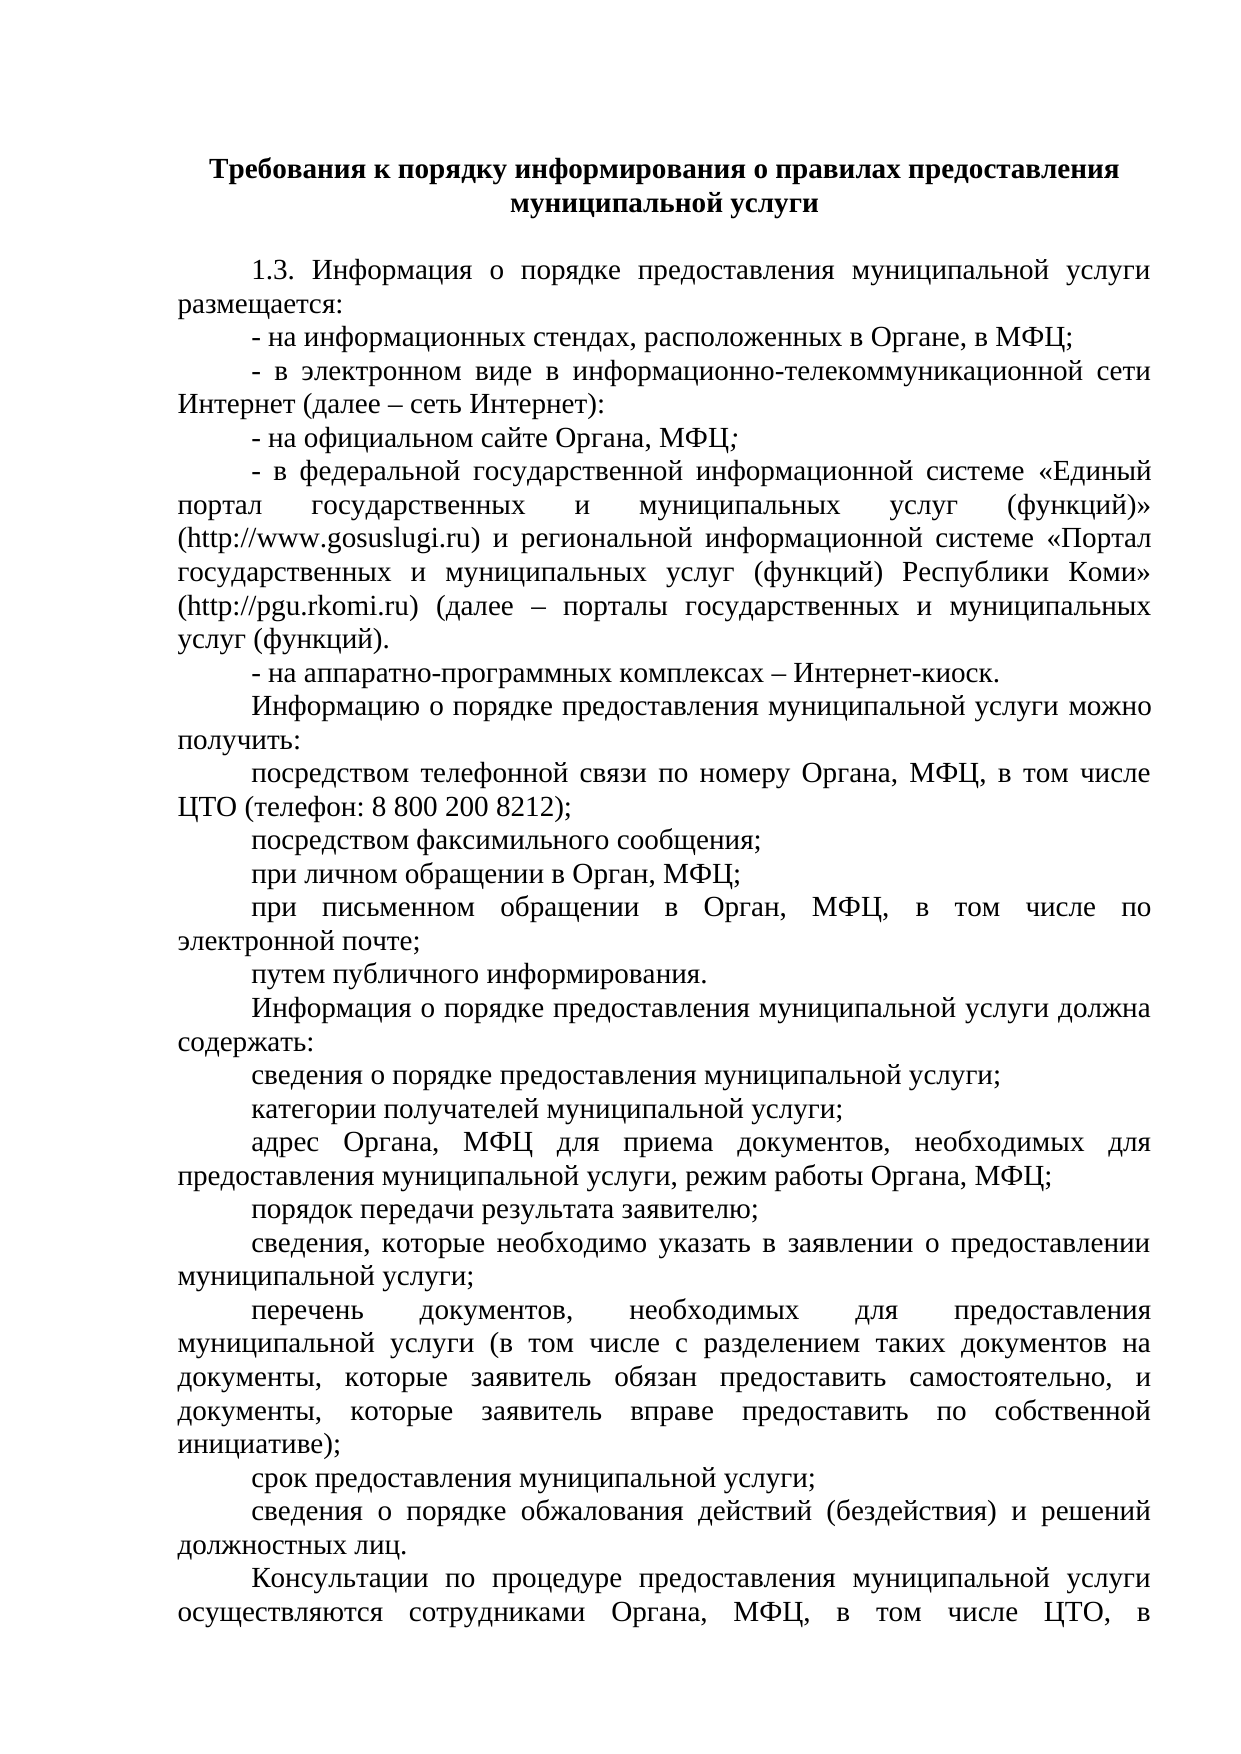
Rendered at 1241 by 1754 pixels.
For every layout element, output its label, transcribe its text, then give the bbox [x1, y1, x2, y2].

text срок предоставления муниципальной услуги; [177, 1460, 1152, 1493]
text сведения о порядке предоставления муниципальной услуги; [177, 1057, 1152, 1091]
text посредством телефонной связи по номеру Органа, МФЦ, в том числе ЦТО (телефон: 8 800 200 8212); [177, 755, 1152, 822]
text - в электронном виде в информационно-телекоммуникационной сети Интернет (далее – сеть Интернет): [177, 353, 1152, 420]
text - на аппаратно-программных комплексах – Интернет-киоск. [177, 655, 1152, 688]
text категории получателей муниципальной услуги; [177, 1091, 1152, 1124]
text - на информационных стендах, расположенных в Органе, в МФЦ; [177, 319, 1152, 353]
text при личном обращении в Орган, МФЦ; [177, 856, 1152, 889]
text - в федеральной государственной информационной системе «Единый портал государственных и муниципальных услуг (функций)» (http://www.gosuslugi.ru) и региональной информационной системе «Портал государственных и муниципальных услуг (функций) Республики Коми» (http://pgu.rkomi.ru) (далее – порталы государственных и муниципальных услуг (функций). [177, 453, 1152, 655]
text Информация о порядке предоставления муниципальной услуги должна содержать: [177, 990, 1152, 1057]
text путем публичного информирования. [177, 957, 1152, 990]
text сведения, которые необходимо указать в заявлении о предоставлении муниципальной услуги; [177, 1225, 1152, 1292]
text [177, 1560, 1152, 1627]
text Требования к порядку информирования о правилах предоставления муниципальной услуги [177, 152, 1152, 219]
text порядок передачи результата заявителю; [177, 1191, 1152, 1225]
text сведения о порядке обжалования действий (бездействия) и решений должностных лиц. [177, 1493, 1152, 1560]
text при письменном обращении в Орган, МФЦ, в том числе по электронной почте; [177, 889, 1152, 957]
text 1.3. Информация о порядке предоставления муниципальной услуги размещается: [177, 252, 1152, 319]
text Информацию о порядке предоставления муниципальной услуги можно получить: [177, 688, 1152, 755]
text адрес Органа, МФЦ для приема документов, необходимых для предоставления муниципальной услуги, режим работы Органа, МФЦ; [177, 1124, 1152, 1191]
text посредством факсимильного сообщения; [177, 822, 1152, 856]
text - на официальном сайте Органа, МФЦ; [177, 420, 1152, 453]
text перечень документов, необходимых для предоставления муниципальной услуги (в том числе с разделением таких документов на документы, которые заявитель обязан предоставить самостоятельно, и документы, которые заявитель вправе предоставить по собственной инициативе); [177, 1292, 1152, 1460]
